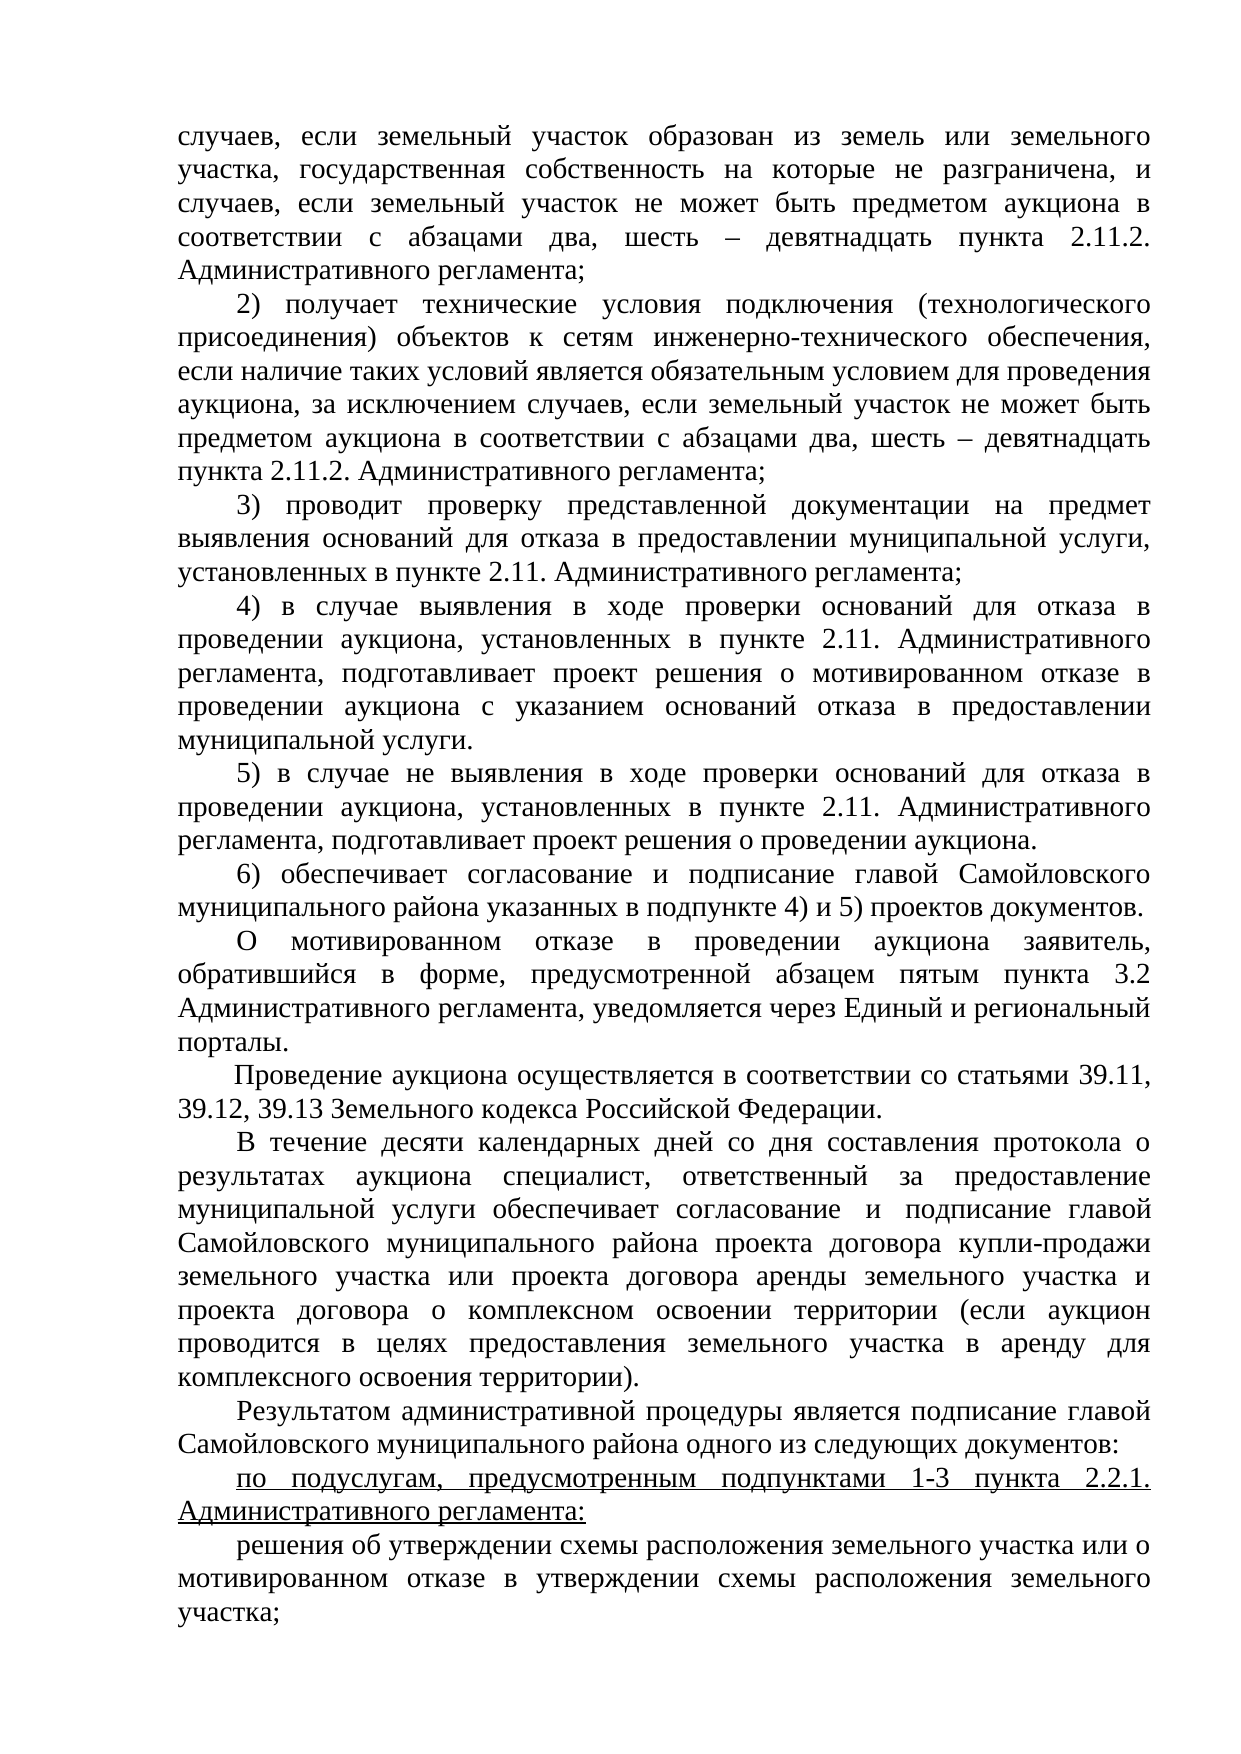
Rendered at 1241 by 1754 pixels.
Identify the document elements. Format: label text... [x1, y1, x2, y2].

text 5) в случае не выявления в ходе проверки оснований для отказа в проведении аукциона, установленных в пункте 2.11. Административного регламента, подготавливает проект решения о проведении аукциона. [177, 755, 1152, 856]
text Результатом административной процедуры является подписание главой Самойловского муниципального района одного из следующих документов: [177, 1393, 1152, 1460]
text 4) в случае выявления в ходе проверки оснований для отказа в проведении аукциона, установленных в пункте 2.11. Административного регламента, подготавливает проект решения о мотивированном отказе в проведении аукциона с указанием оснований отказа в предоставлении муниципальной услуги. [177, 588, 1152, 755]
text Проведение аукциона осуществляется в соответствии со статьями 39.11, 39.12, 39.13 Земельного кодекса Российской Федерации. [177, 1057, 1152, 1124]
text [177, 118, 1152, 286]
text 2) получает технические условия подключения (технологического присоединения) объектов к сетям инженерно-технического обеспечения, если наличие таких условий является обязательным условием для проведения аукциона, за исключением случаев, если земельный участок не может быть предметом аукциона в соответствии с абзацами два, шесть – девятнадцать пункта 2.11.2. Административного регламента; [177, 286, 1152, 487]
text по подуслугам, предусмотренным подпунктами 1-3 пункта 2.2.1. Административного регламента: [177, 1460, 1152, 1527]
text В течение десяти календарных дней со дня составления протокола о результатах аукциона специалист, ответственный за предоставление муниципальной услуги обеспечивает согласование и подписание главой Самойловского муниципального района проекта договора купли-продажи земельного участка или проекта договора аренды земельного участка и проекта договора о комплексном освоении территории (если аукцион проводится в целях предоставления земельного участка в аренду для комплексного освоения территории). [177, 1124, 1152, 1393]
text О мотивированном отказе в проведении аукциона заявитель, обратившийся в форме, предусмотренной абзацем пятым пункта 3.2 Административного регламента, уведомляется через Единый и региональный порталы. [177, 923, 1152, 1057]
text решения об утверждении схемы расположения земельного участка или о мотивированном отказе в утверждении схемы расположения земельного участка; [177, 1527, 1152, 1627]
text 3) проводит проверку представленной документации на предмет выявления оснований для отказа в предоставлении муниципальной услуги, установленных в пункте 2.11. Административного регламента; [177, 487, 1152, 588]
text 6) обеспечивает согласование и подписание главой Самойловского муниципального района указанных в подпункте 4) и 5) проектов документов. [177, 856, 1152, 923]
